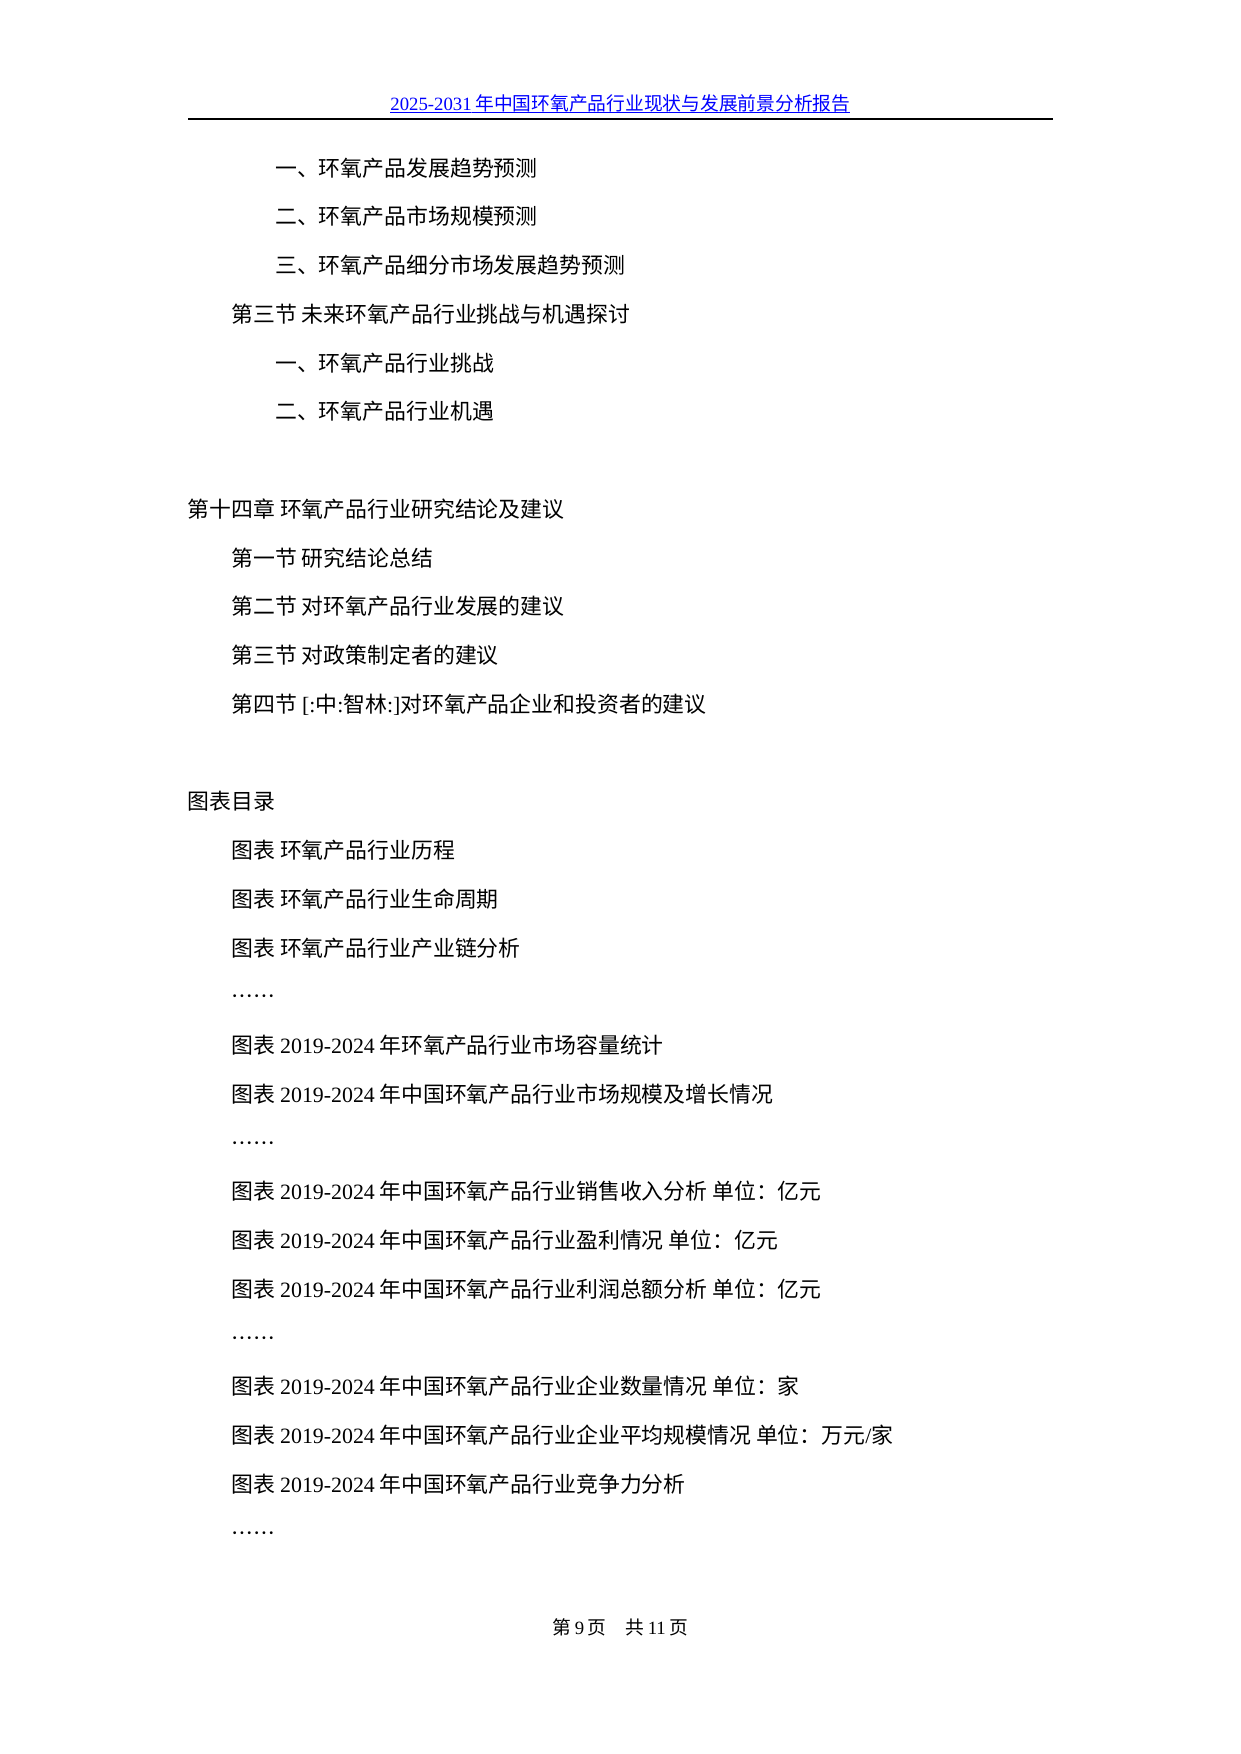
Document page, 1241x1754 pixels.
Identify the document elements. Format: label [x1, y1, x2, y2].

text [187, 150, 1053, 1548]
